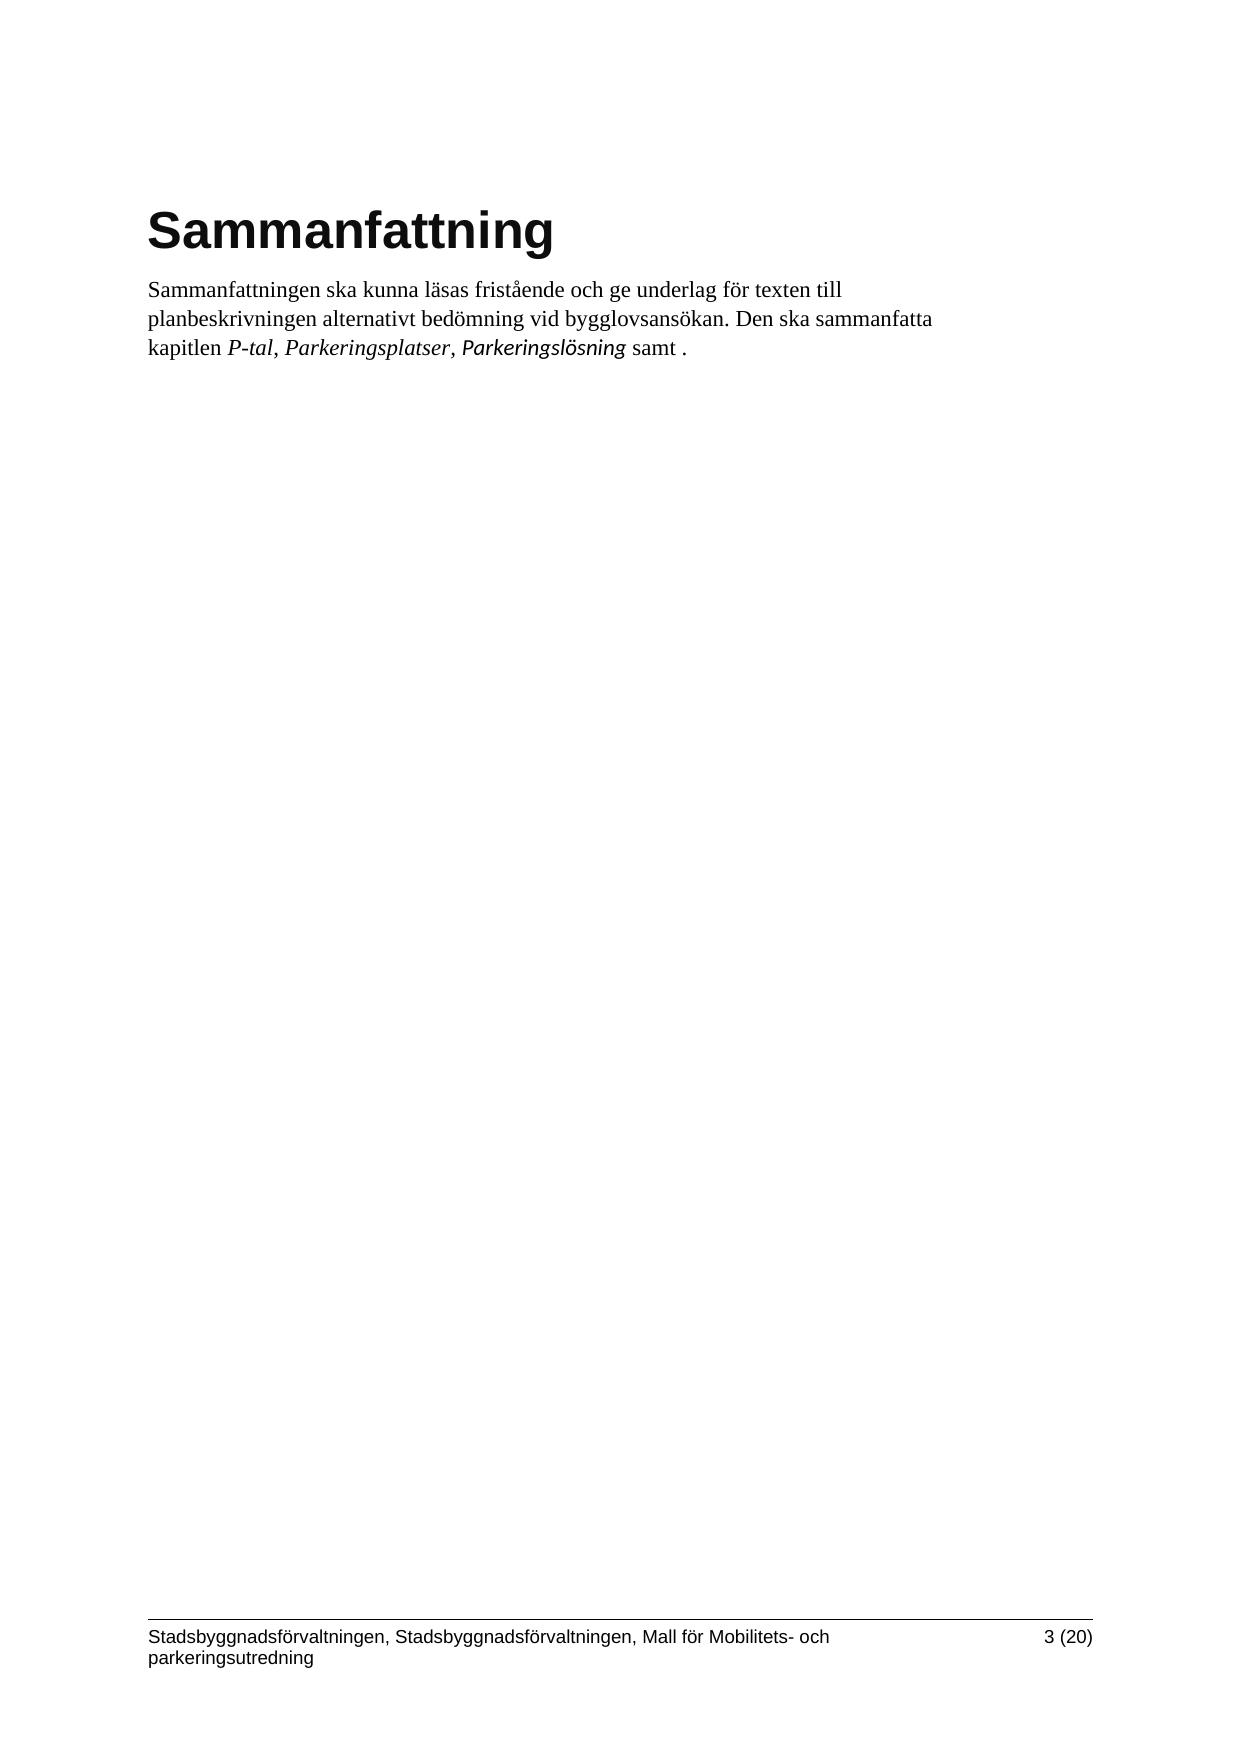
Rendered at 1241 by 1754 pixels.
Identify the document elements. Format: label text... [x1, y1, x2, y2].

subtitle Sammanfattning [148, 200, 974, 260]
text Sammanfattningen ska kunna läsas fristående och ge underlag för texten till planbeskrivningen alternativt bedömning vid bygglovsansökan. Den ska sammanfatta kapitlen P-tal, Parkeringsplatser, Parkeringslösning samt Reglering, kostnadstäckning och byggskede. [148, 276, 974, 361]
